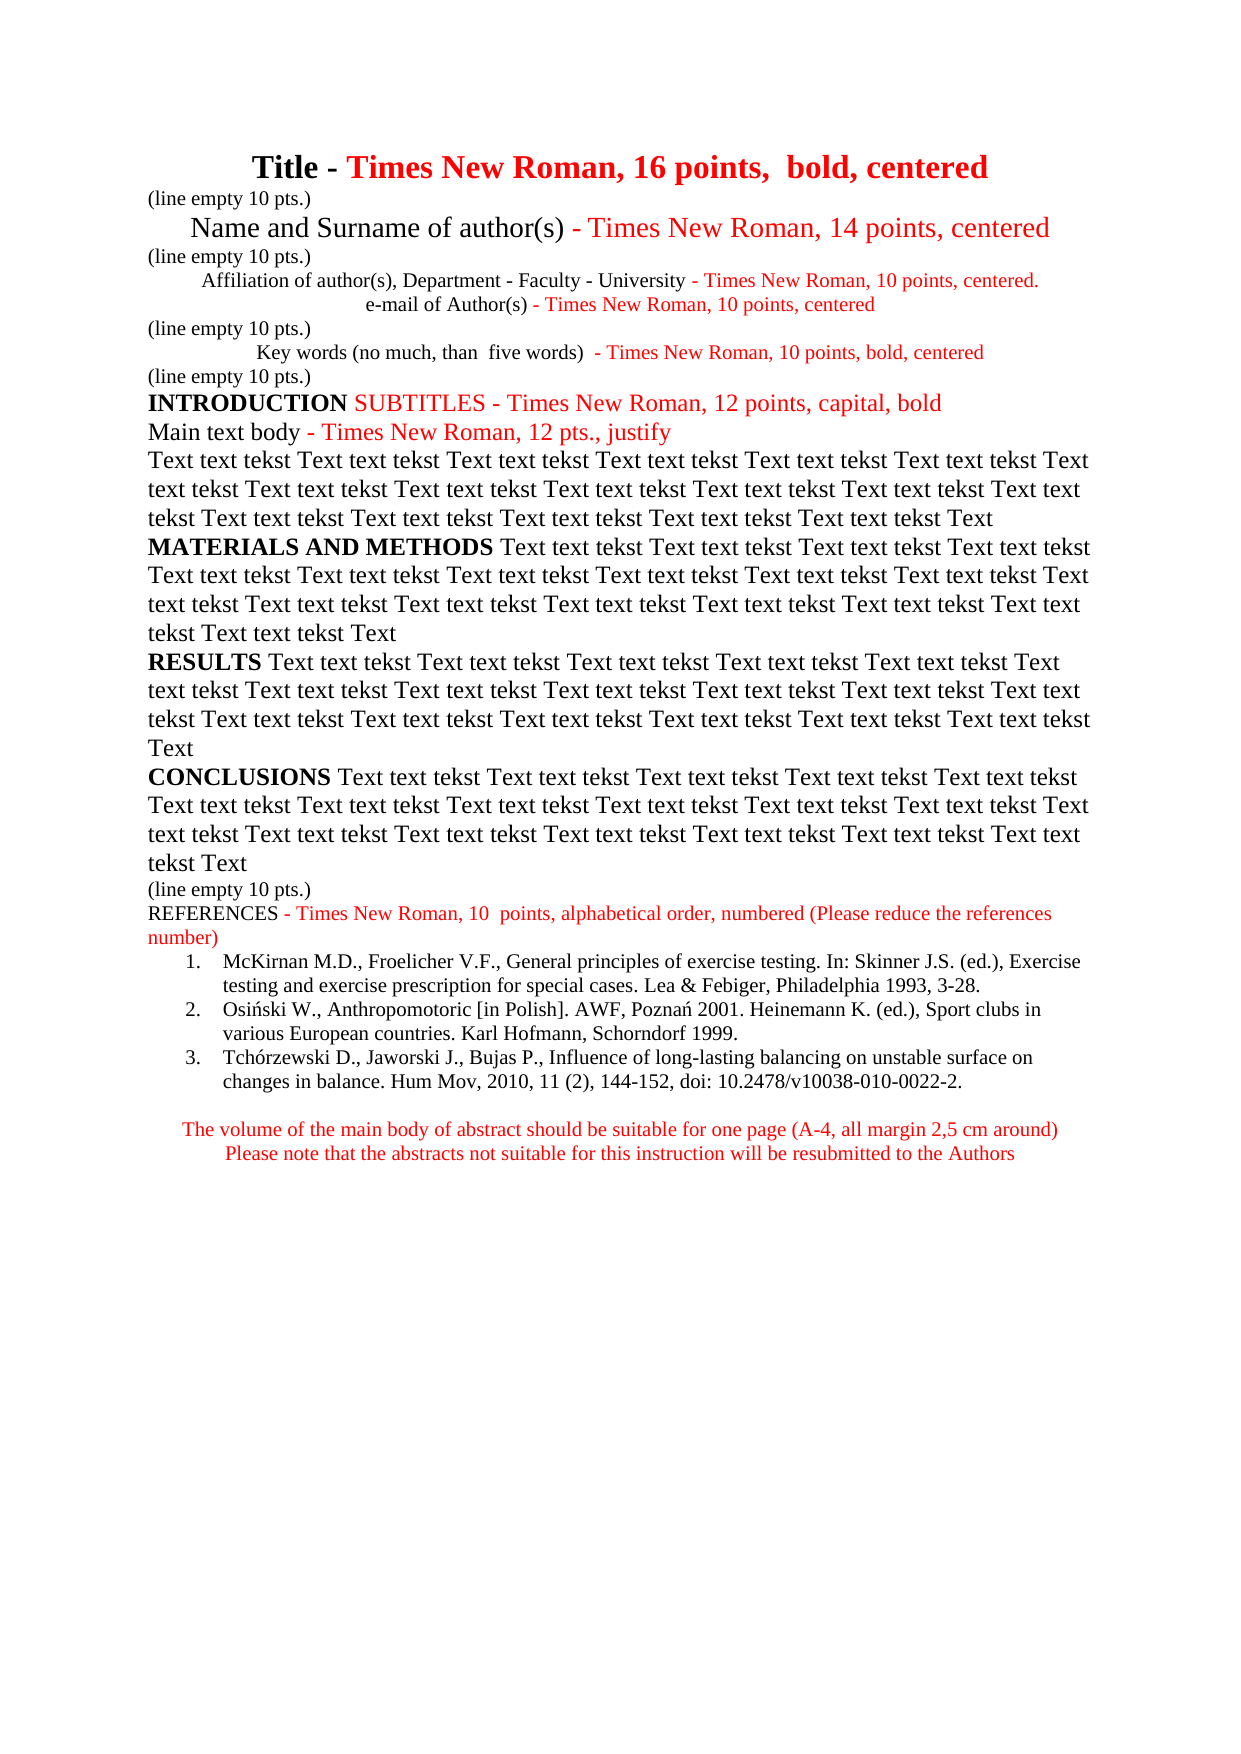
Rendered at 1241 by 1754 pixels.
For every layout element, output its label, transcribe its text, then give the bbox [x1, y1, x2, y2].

list McKirnan M.D., Froelicher V.F., General principles of exercise testing. In: Skinner J.S. (ed.), Exercise testing and exercise prescription for special cases. Lea & Febiger, Philadelphia 1993, 3-28. [185, 949, 1093, 997]
text INTRODUCTION SUBTITLES - Times New Roman, 12 points, capital, bold [148, 388, 1093, 417]
text Text text tekst Text text tekst Text text tekst Text text tekst Text text tekst Text text tekst Text text tekst Text text tekst Text text tekst Text text tekst Text text tekst Text text tekst Text text tekst Text text tekst Text text tekst Text text tekst Text text tekst Text text tekst Text [148, 445, 1093, 532]
text CONCLUSIONS Text text tekst Text text tekst Text text tekst Text text tekst Text text tekst Text text tekst Text text tekst Text text tekst Text text tekst Text text tekst Text text tekst Text text tekst Text text tekst Text text tekst Text text tekst Text text tekst Text text tekst Text text tekst Text [148, 762, 1093, 877]
text (line empty 10 pts.) [148, 877, 1093, 901]
text MATERIALS AND METHODS Text text tekst Text text tekst Text text tekst Text text tekst Text text tekst Text text tekst Text text tekst Text text tekst Text text tekst Text text tekst Text text tekst Text text tekst Text text tekst Text text tekst Text text tekst Text text tekst Text text tekst Text text tekst Text [148, 532, 1093, 647]
text Please note that the abstracts not suitable for this instruction will be resubmitted to the Authors [148, 1141, 1093, 1165]
text RESULTS Text text tekst Text text tekst Text text tekst Text text tekst Text text tekst Text text tekst Text text tekst Text text tekst Text text tekst Text text tekst Text text tekst Text text tekst Text text tekst Text text tekst Text text tekst Text text tekst Text text tekst Text text tekst Text [148, 647, 1093, 762]
text (line empty .) [148, 243, 1093, 268]
text REFERENCES - Times New Roman, 10 points, alphabetical order, numbered (Please reduce the references number) [148, 901, 1093, 949]
list Osiński W., Anthropomotoric [in Polish]. AWF, Poznań 2001. Heinemann K. (ed.), Sport clubs in various European countries. Karl Hofmann, Schorndorf 1999. [185, 997, 1093, 1045]
text Affiliation of author(s), Department - Faculty - University - Times New Roman, 10 points, centered. [148, 268, 1093, 292]
text (line empty .) [148, 364, 1093, 388]
text e-mail of Author(s) - Times New Roman, 10 points, centered [148, 292, 1093, 316]
text Main text body - Times New Roman, 12 pts., justify [148, 417, 1093, 445]
text (line empty .) [148, 316, 1093, 340]
text The volume of the main body of abstract should be suitable for one page (A-4, all margin 2,5 cm around) [148, 1117, 1093, 1141]
list Tchórzewski D., Jaworski J., Bujas P., Influence of long-lasting balancing on unstable surface on changes in balance. Hum Mov, 2010, 11 (2), 144-152, doi: 10.2478/v10038-010-0022-2. [185, 1045, 1093, 1093]
text Name and Surname of author(s) - Times New Roman, 14 points, centered [148, 210, 1093, 243]
text Title - Times New Roman, 16 points, bold, centered [148, 148, 1093, 186]
text Key words (no much, than five words) - Times New Roman, 10 points, bold, centered [148, 340, 1093, 364]
text (line empty 10 pts.) [148, 186, 1093, 210]
